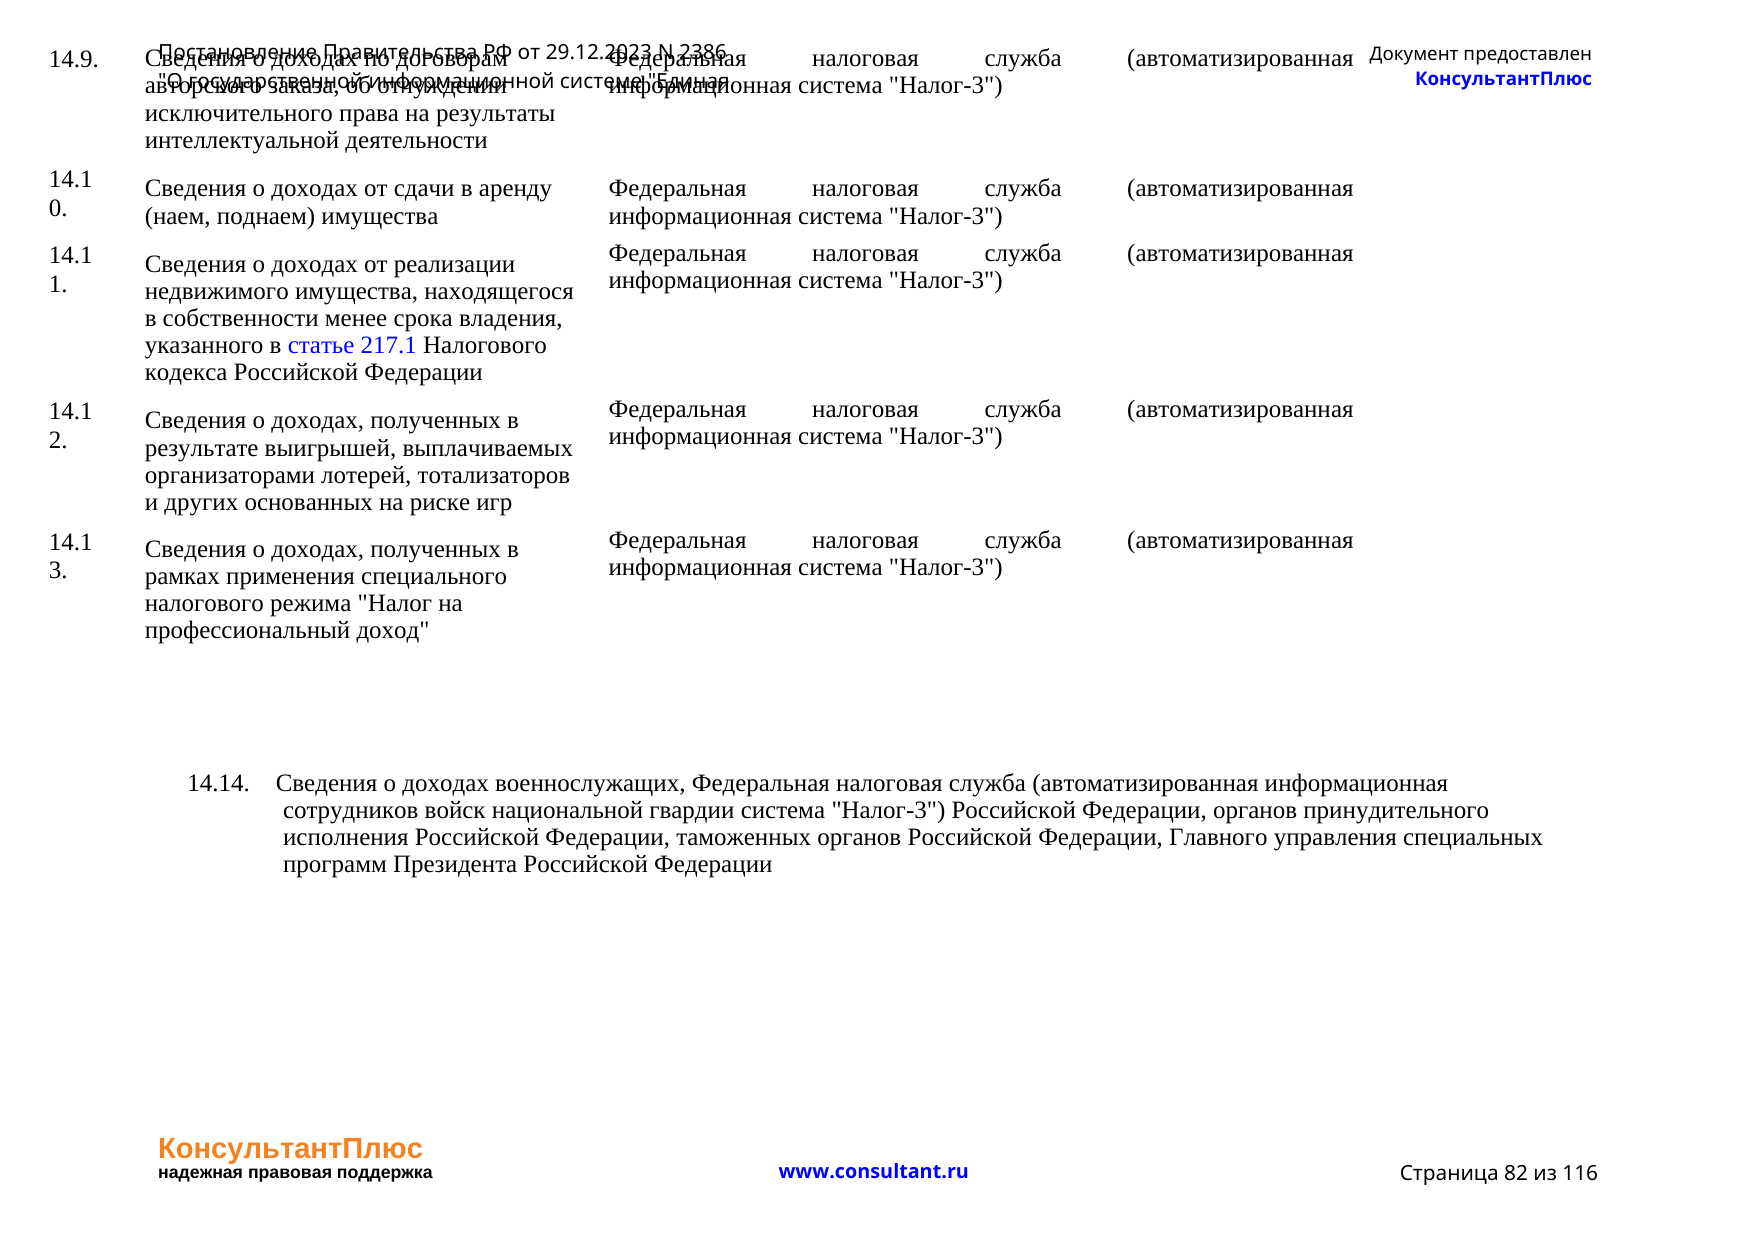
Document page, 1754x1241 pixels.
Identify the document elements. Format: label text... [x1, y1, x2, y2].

table_cell Сведения о доходах от реализации недвижимого имущества, находящегося в собственности менее срока владения, указанного в статье 217.1 Налогового кодекса Российской Федерации [113, 240, 597, 396]
text надежная правовая поддержка [158, 1164, 438, 1182]
text КонсультантПлюс [158, 1136, 438, 1164]
table_cell Федеральная налоговая служба (автоматизированная информационная система "Налог-3") [597, 165, 1365, 240]
table_cell 14.12. [38, 396, 112, 527]
table_cell Сведения о доходах от сдачи в аренду (наем, поднаем) имущества [113, 165, 597, 240]
table_cell 14.13. [38, 527, 112, 644]
text www.consultant.ru [770, 1157, 977, 1184]
text Постановление Правительства РФ от 29.12.2023 N 2386 [158, 37, 915, 66]
table_cell Федеральная налоговая служба (автоматизированная информационная система "Налог-3") [597, 240, 1365, 396]
table_cell Сведения о доходах, полученных в результате выигрышей, выплачиваемых организаторами лотерей, тотализаторов и других основанных на риске игр [113, 396, 597, 527]
table_cell Федеральная налоговая служба (автоматизированная информационная система "Налог-3") [597, 527, 1365, 644]
text "О государственной информационной системе "Единая централизованная ц... [158, 66, 915, 94]
list Сведения о доходах военнослужащих, Федеральная налоговая служба (автоматизированная информационная сотрудников войск национальной гвардии система "Налог-3") Российской Федерации, органов принудительного исполнения Российской Федерации, таможенных органов Российской Федерации, Главного управления специальных программ Президента Российской Федерации [187, 769, 1569, 878]
table_header Сведения о доходах по договорам авторского заказа, об отчуждении исключительного права на результаты интеллектуальной деятельности [113, 45, 597, 164]
table_cell Федеральная налоговая служба (автоматизированная информационная система "Налог-3") [597, 396, 1365, 527]
table_header 14.9. [38, 45, 112, 164]
table_header Федеральная налоговая служба (автоматизированная информационная система "Налог-3") [597, 45, 1365, 164]
table_cell Сведения о доходах, полученных в рамках применения специального налогового режима "Налог на профессиональный доход" [113, 527, 597, 644]
table_cell 14.11. [38, 240, 112, 396]
text Страница 82 из 116 [1398, 1158, 1598, 1186]
text Документ предоставлен КонсультантПлюс [1195, 40, 1592, 89]
table_cell 14.10. [38, 165, 112, 240]
